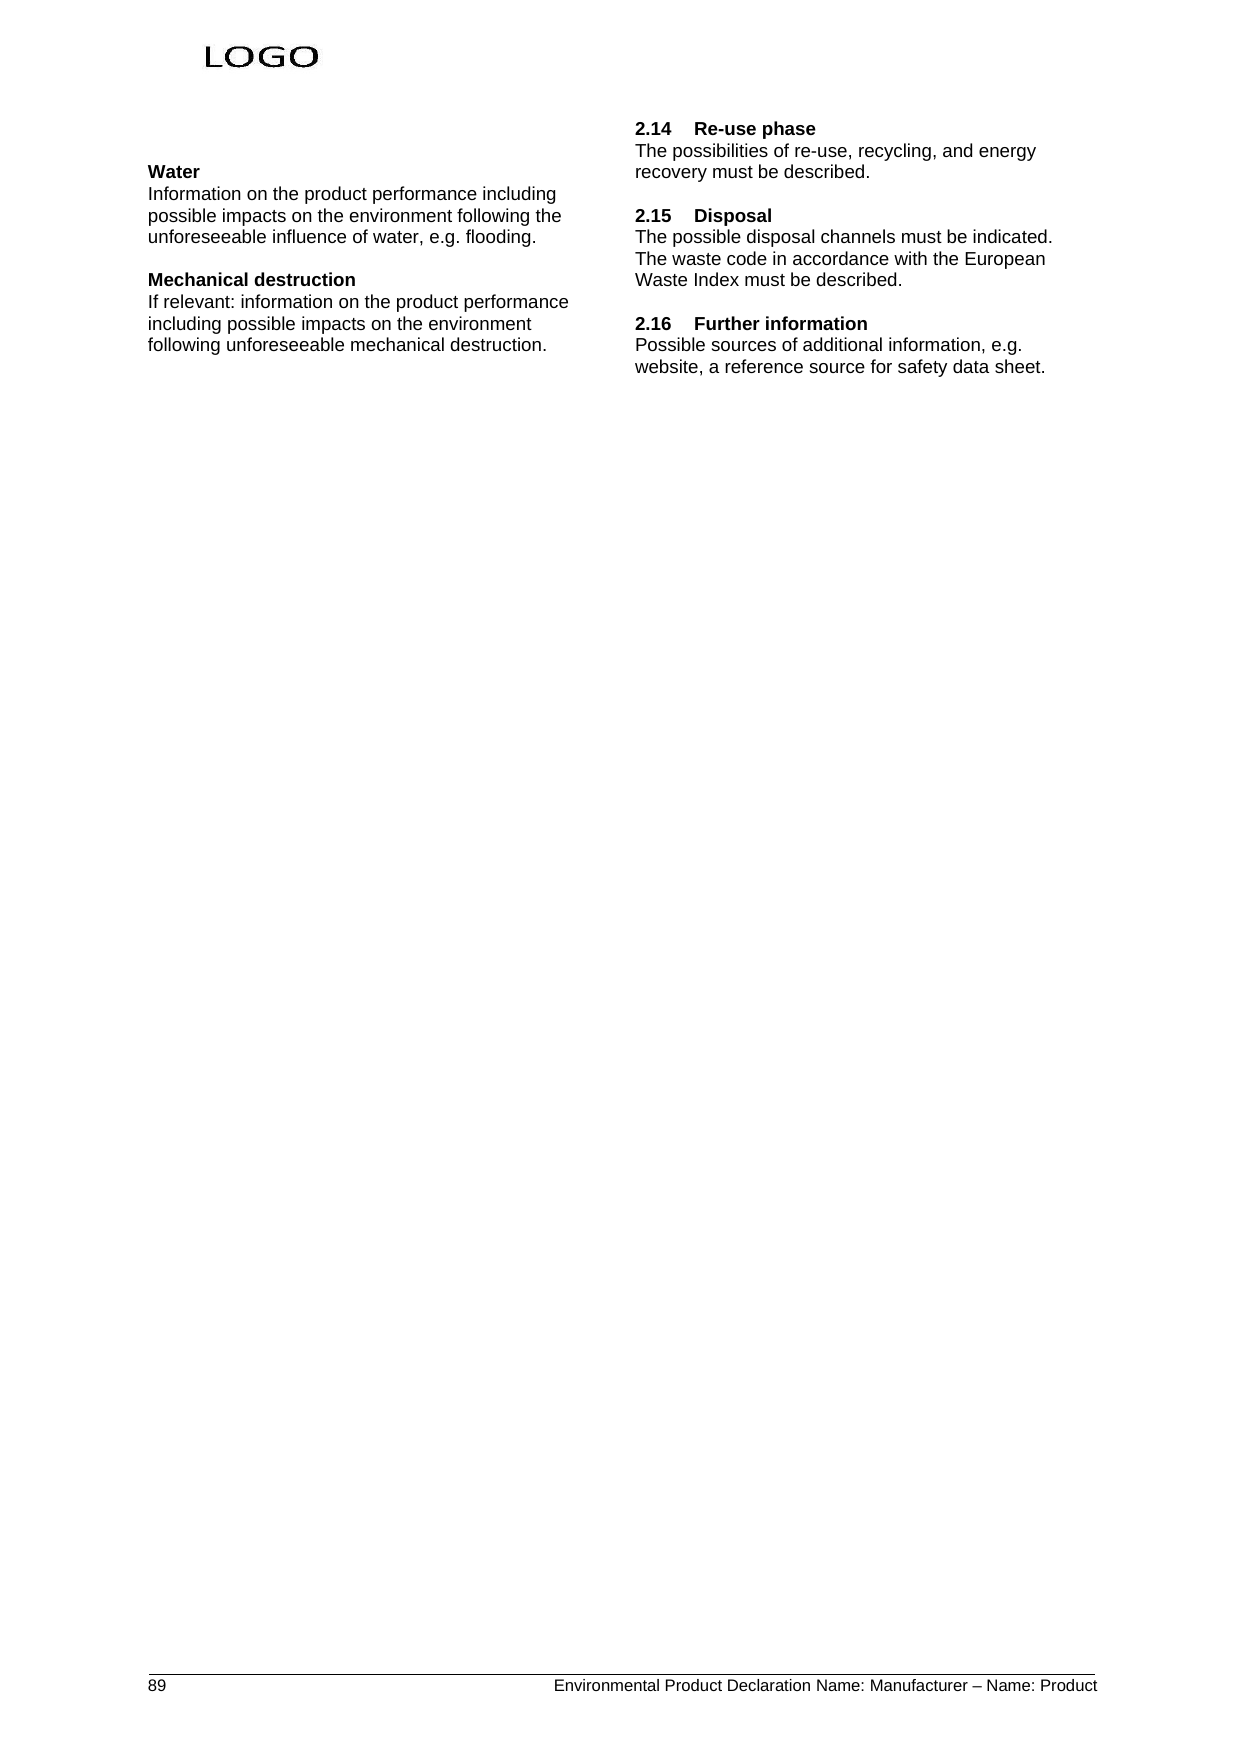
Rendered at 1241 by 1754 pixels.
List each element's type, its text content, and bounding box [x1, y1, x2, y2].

text Water [148, 140, 605, 183]
text Possible sources of additional information, e.g. website, a reference source for safety data sheet. [635, 334, 1093, 377]
subtitle Re-use phase [635, 118, 1093, 140]
text The waste code in accordance with the European Waste Index must be described. [635, 248, 1093, 291]
text Information on the product performance including possible impacts on the environment following the unforeseeable influence of water, e.g. flooding. [148, 183, 605, 248]
text If relevant: information on the product performance including possible impacts on the environment following unforeseeable mechanical destruction. [148, 291, 605, 355]
subtitle Disposal [635, 204, 1093, 226]
text The possible disposal channels must be indicated. [635, 226, 1093, 248]
text Mechanical destruction [148, 269, 605, 291]
subtitle Further information [635, 312, 1093, 334]
picture [148, 13, 624, 102]
text The possibilities of re-use, recycling, and energy recovery must be described. [635, 140, 1093, 183]
